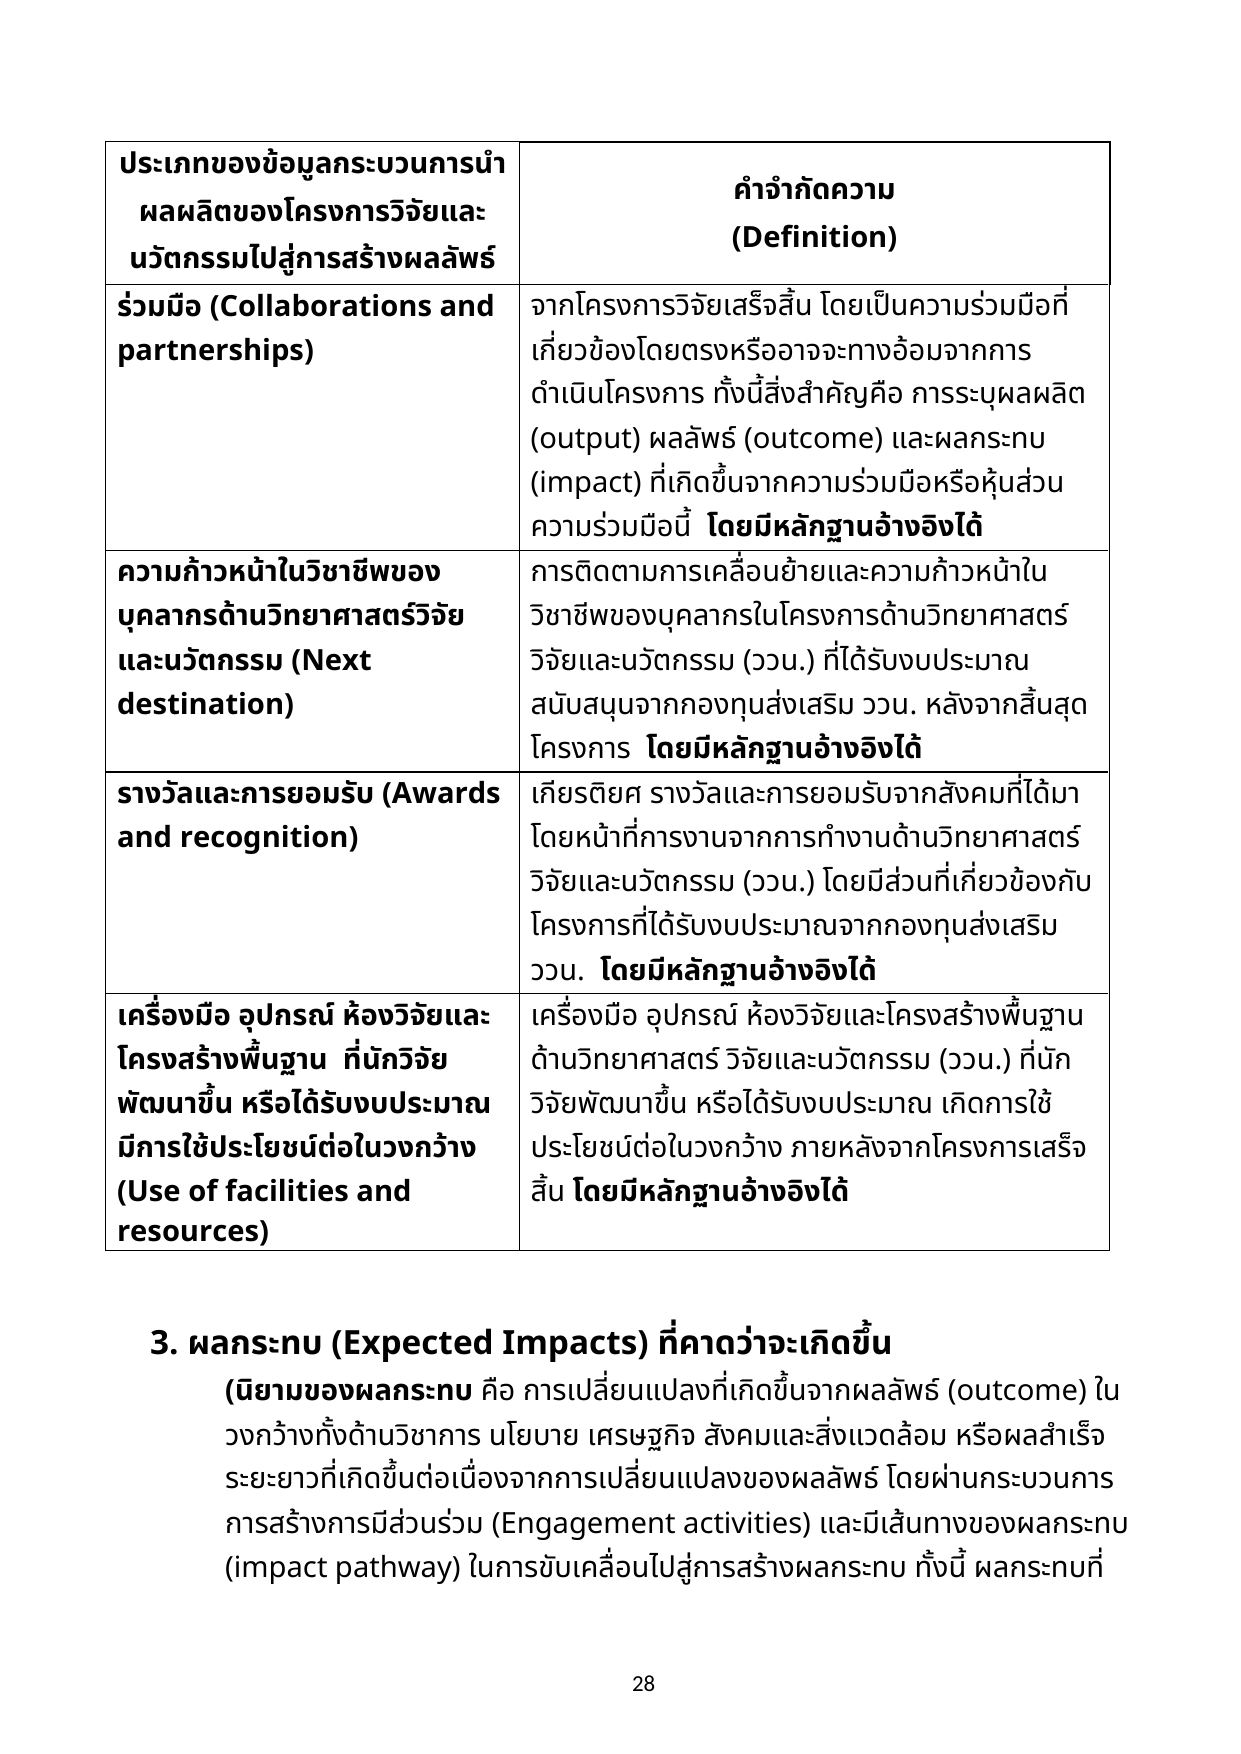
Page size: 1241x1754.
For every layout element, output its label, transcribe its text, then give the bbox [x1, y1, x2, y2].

table_cell เครื่องมือ อุปกรณ์ ห้องวิจัยและโครงสร้างพื้นฐาน ที่นักวิจัยพัฒนาขึ้น หรือได้รับงบประมาณ มีการใช้ประโยชน์ต่อในวงกว้าง (Use of facilities and resources) [106, 994, 519, 1250]
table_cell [520, 284, 1109, 550]
table_cell เครื่องมือ อุปกรณ์ ห้องวิจัยและโครงสร้างพื้นฐานด้านวิทยาศาสตร์ วิจัยและนวัตกรรม (ววน.) ที่นักวิจัยพัฒนาขึ้น หรือได้รับงบประมาณ เกิดการใช้ประโยชน์ต่อในวงกว้าง ภายหลังจากโครงการเสร็จสิ้น โดยมีหลักฐานอ้างอิงได้ [520, 993, 1109, 1250]
table_cell เกียรติยศ รางวัลและการยอมรับจากสังคมที่ได้มาโดยหน้าที่การงานจากการทำงานด้านวิทยาศาสตร์ วิจัยและนวัตกรรม (ววน.) โดยมีส่วนที่เกี่ยวข้องกับโครงการที่ได้รับงบประมาณจากกองทุนส่งเสริม ววน. โดยมีหลักฐานอ้างอิงได้ [520, 771, 1109, 993]
table_header ประเภทของข้อมูลกระบวนการนำผลผลิตของโครงการวิจัยและนวัตกรรมไปสู่การสร้างผลลัพธ์ [106, 142, 519, 284]
text 3. ผลกระทบ (Expected Impacts) ที่คาดว่าจะเกิดขึ้น [150, 1319, 1137, 1370]
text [225, 1370, 1139, 1591]
table_cell การติดตามการเคลื่อนย้ายและความก้าวหน้าในวิชาชีพของบุคลากรในโครงการด้านวิทยาศาสตร์ วิจัยและนวัตกรรม (ววน.) ที่ได้รับงบประมาณสนับสนุนจากกองทุนส่งเสริม ววน. หลังจากสิ้นสุดโครงการ โดยมีหลักฐานอ้างอิงได้ [520, 550, 1109, 771]
table_cell ความก้าวหน้าในวิชาชีพของบุคลากรด้านวิทยาศาสตร์วิจัยและนวัตกรรม (Next destination) [106, 551, 519, 771]
table_cell รางวัลและการยอมรับ (Awards and recognition) [106, 773, 519, 993]
table_header คำจำกัดความ (Definition) [520, 143, 1109, 284]
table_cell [106, 285, 519, 550]
